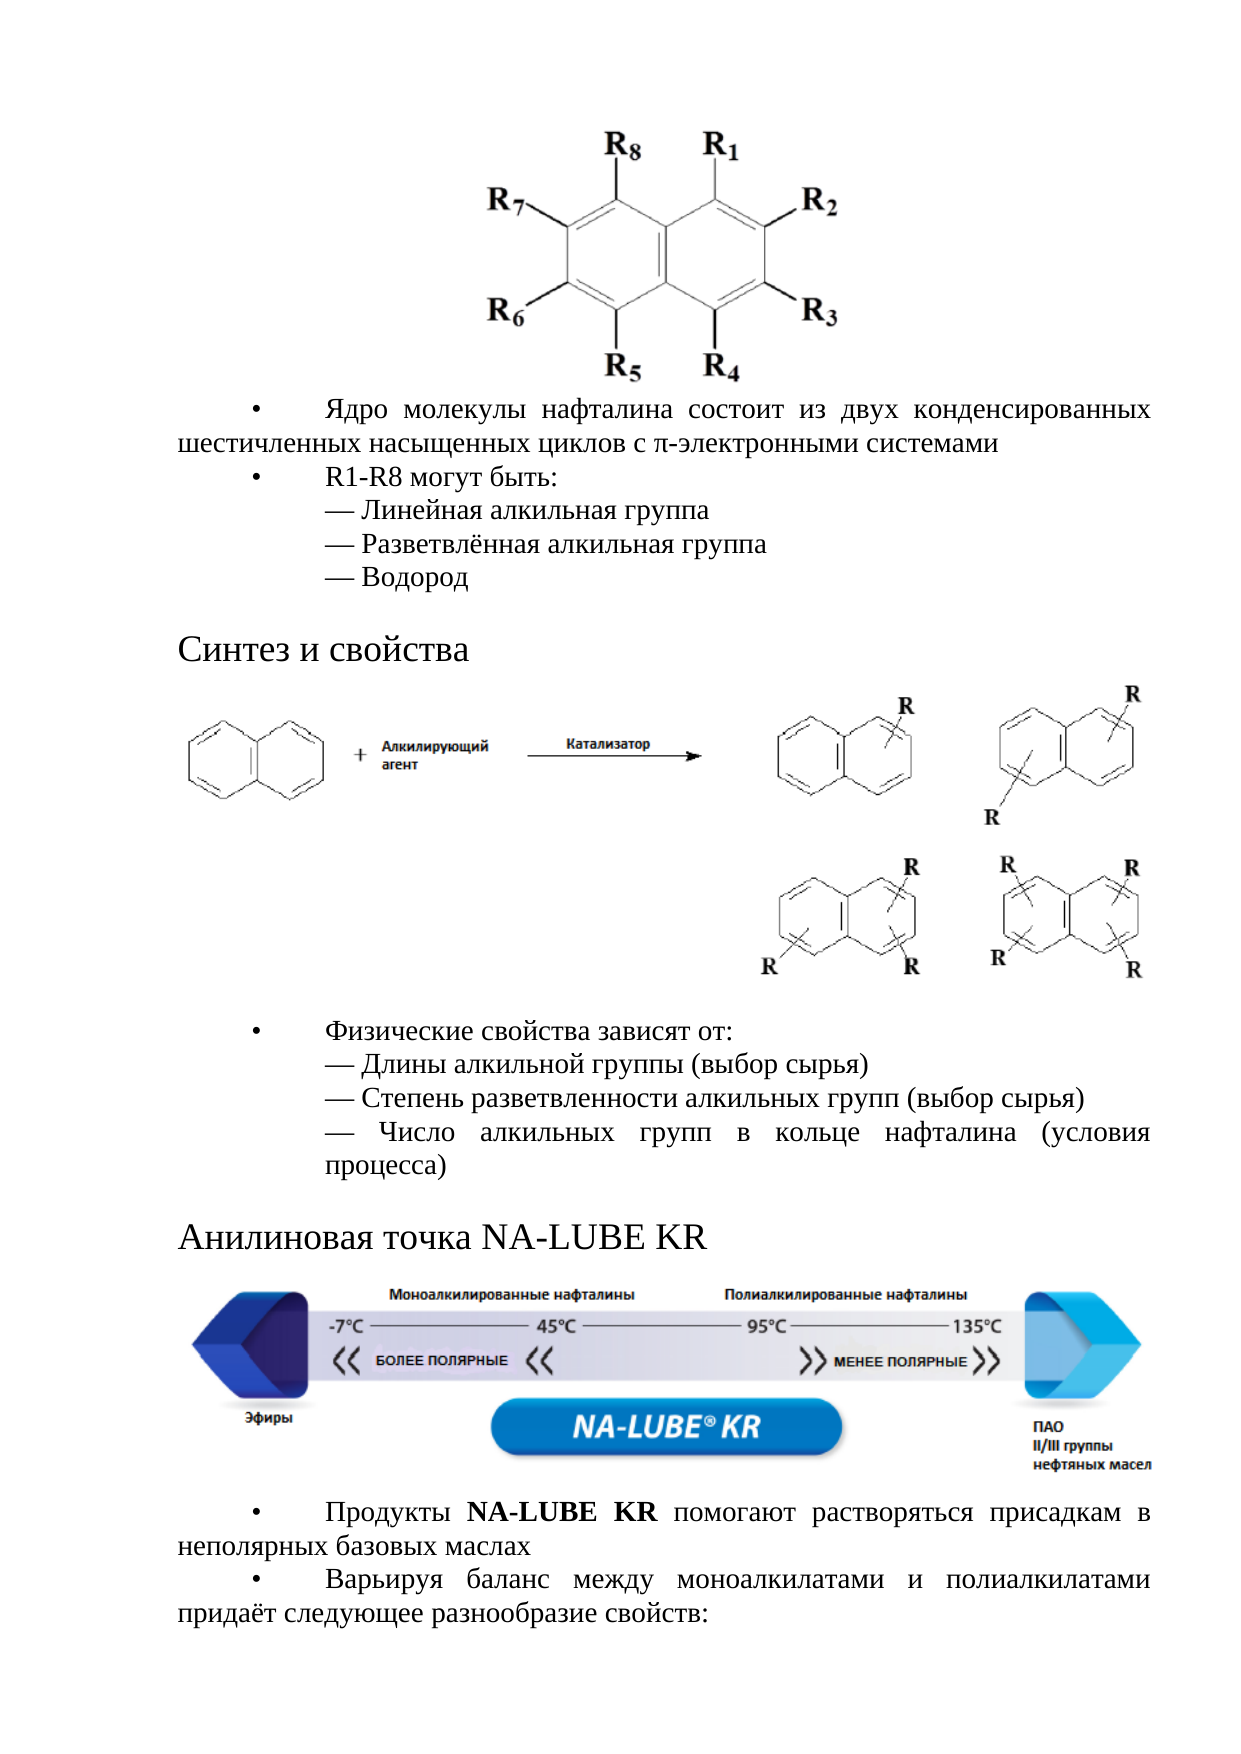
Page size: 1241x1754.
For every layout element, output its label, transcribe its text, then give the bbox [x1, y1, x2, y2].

text • Ядро молекулы нафталина состоит из двух конденсированных шестичленных насыщенных циклов с π-электронными системами [177, 392, 1152, 459]
text • Физические свойства зависят от: [177, 1013, 1152, 1047]
text Анилиновая точка NA-LUBE KR [177, 1214, 1152, 1257]
picture [177, 669, 1171, 1013]
text • Продукты NA-LUBE KR помогают растворяться присадкам в неполярных базовых маслах [177, 1495, 1152, 1562]
text — Водород [325, 559, 1152, 593]
text — Число алкильных групп в кольце нафталина (условия процесса) [325, 1114, 1152, 1181]
picture [471, 118, 858, 392]
text — Длины алкильной группы (выбор сырья) [325, 1047, 1152, 1080]
text • Варьируя баланс между моноалкилатами и полиалкилатами придаёт следующее разнообразие свойств: [177, 1562, 1152, 1629]
text — Степень разветвленности алкильных групп (выбор сырья) [325, 1080, 1152, 1114]
text — Линейная алкильная группа [325, 492, 1152, 526]
text — Разветвлённая алкильная группа [325, 526, 1152, 559]
text • R1-R8 могут быть: [177, 459, 1152, 492]
text Синтез и свойства [177, 626, 1152, 669]
picture [177, 1257, 1164, 1495]
